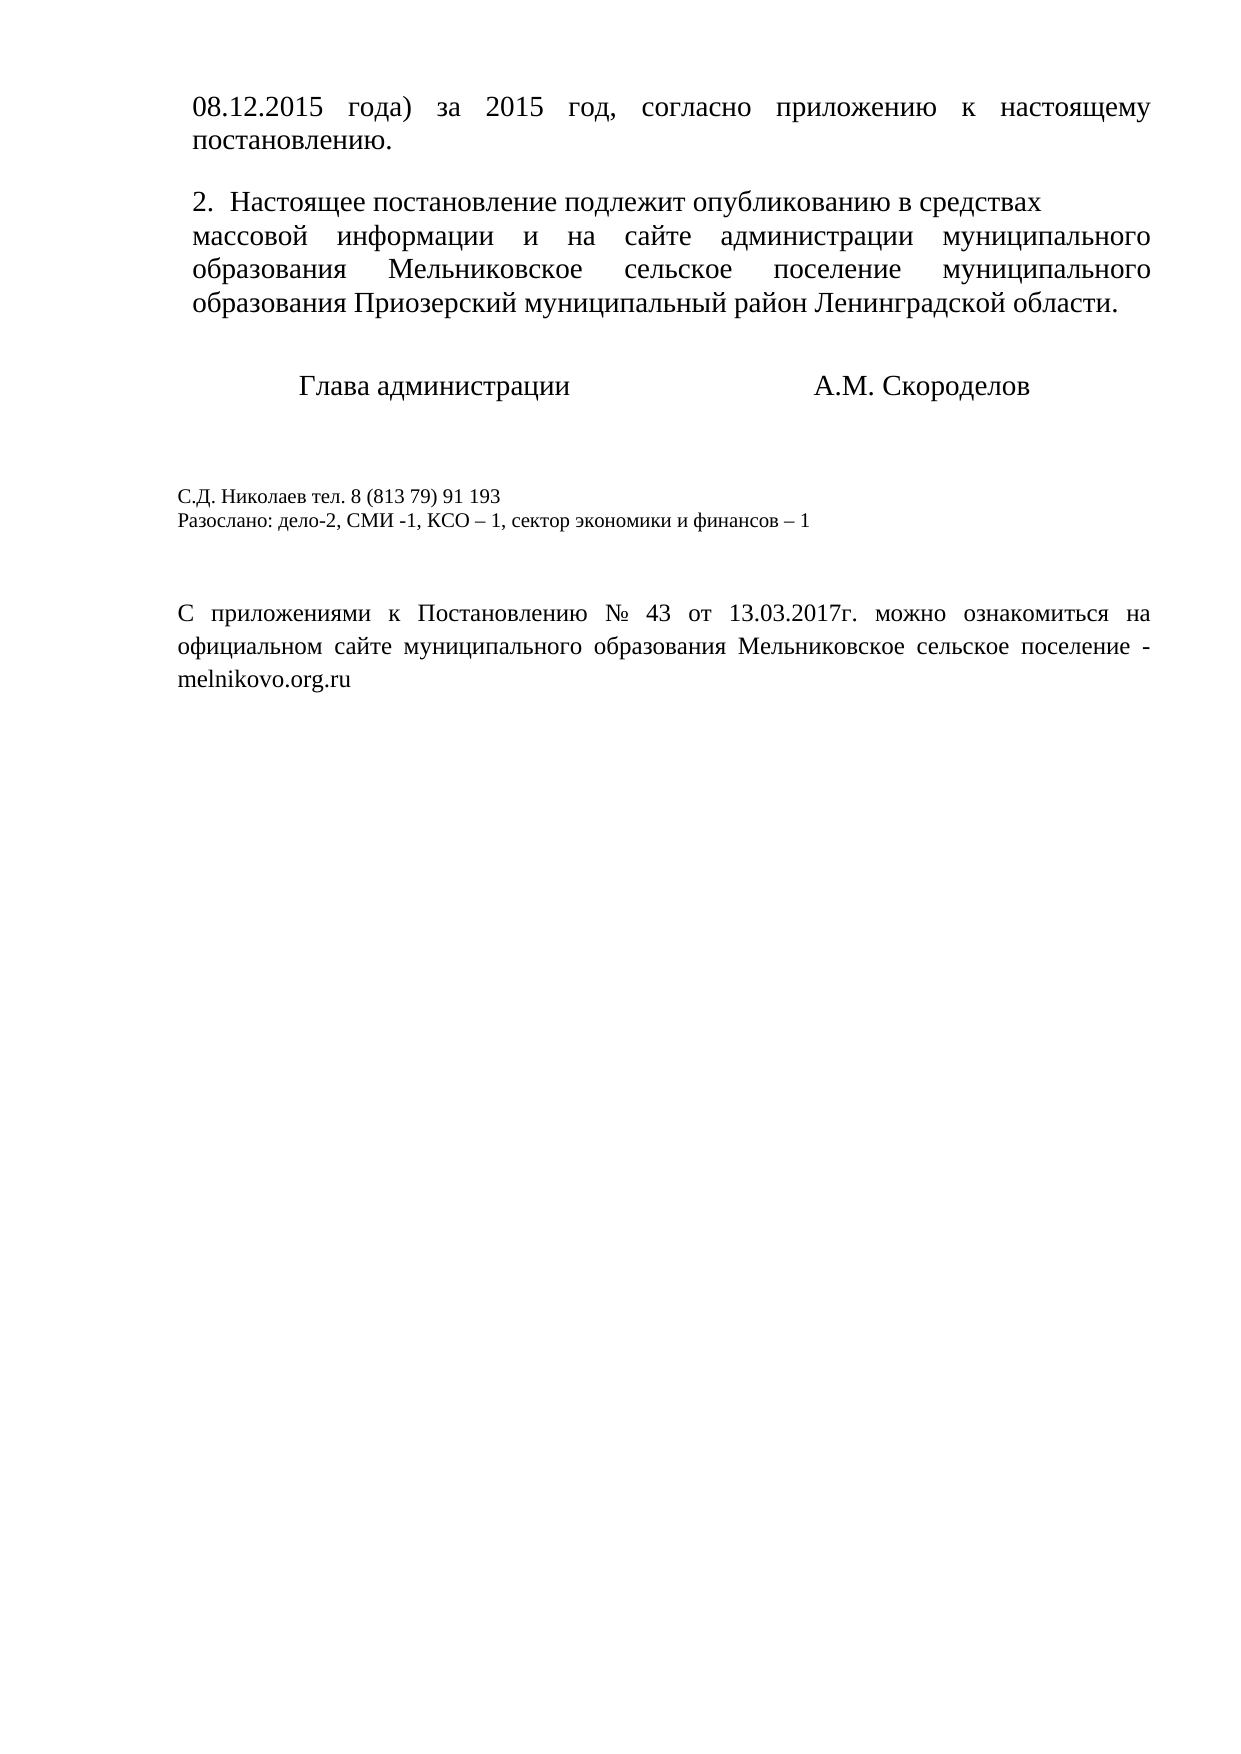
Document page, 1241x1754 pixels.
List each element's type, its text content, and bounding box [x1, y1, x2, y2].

text С.Д. Николаев тел. 8 (813 79) 91 193 [177, 484, 1152, 508]
text С приложениями к Постановлению № 43 от 13.03.2017г. можно ознакомиться на официальном сайте муниципального образования Мельниковское сельское поселение - melnikovo.org.ru [177, 598, 1152, 693]
list Настоящее постановление подлежит опубликованию в средствах [192, 184, 1152, 218]
text массовой информации и на сайте администрации муниципального образования Мельниковское сельское поселение муниципального образования Приозерский муниципальный район Ленинградской области. [192, 218, 1152, 319]
text Глава администрации А.М. Скороделов [177, 368, 1152, 402]
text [192, 89, 1152, 156]
text Разослано: дело-2, СМИ -1, КСО – 1, сектор экономики и финансов – 1 [177, 508, 1152, 532]
